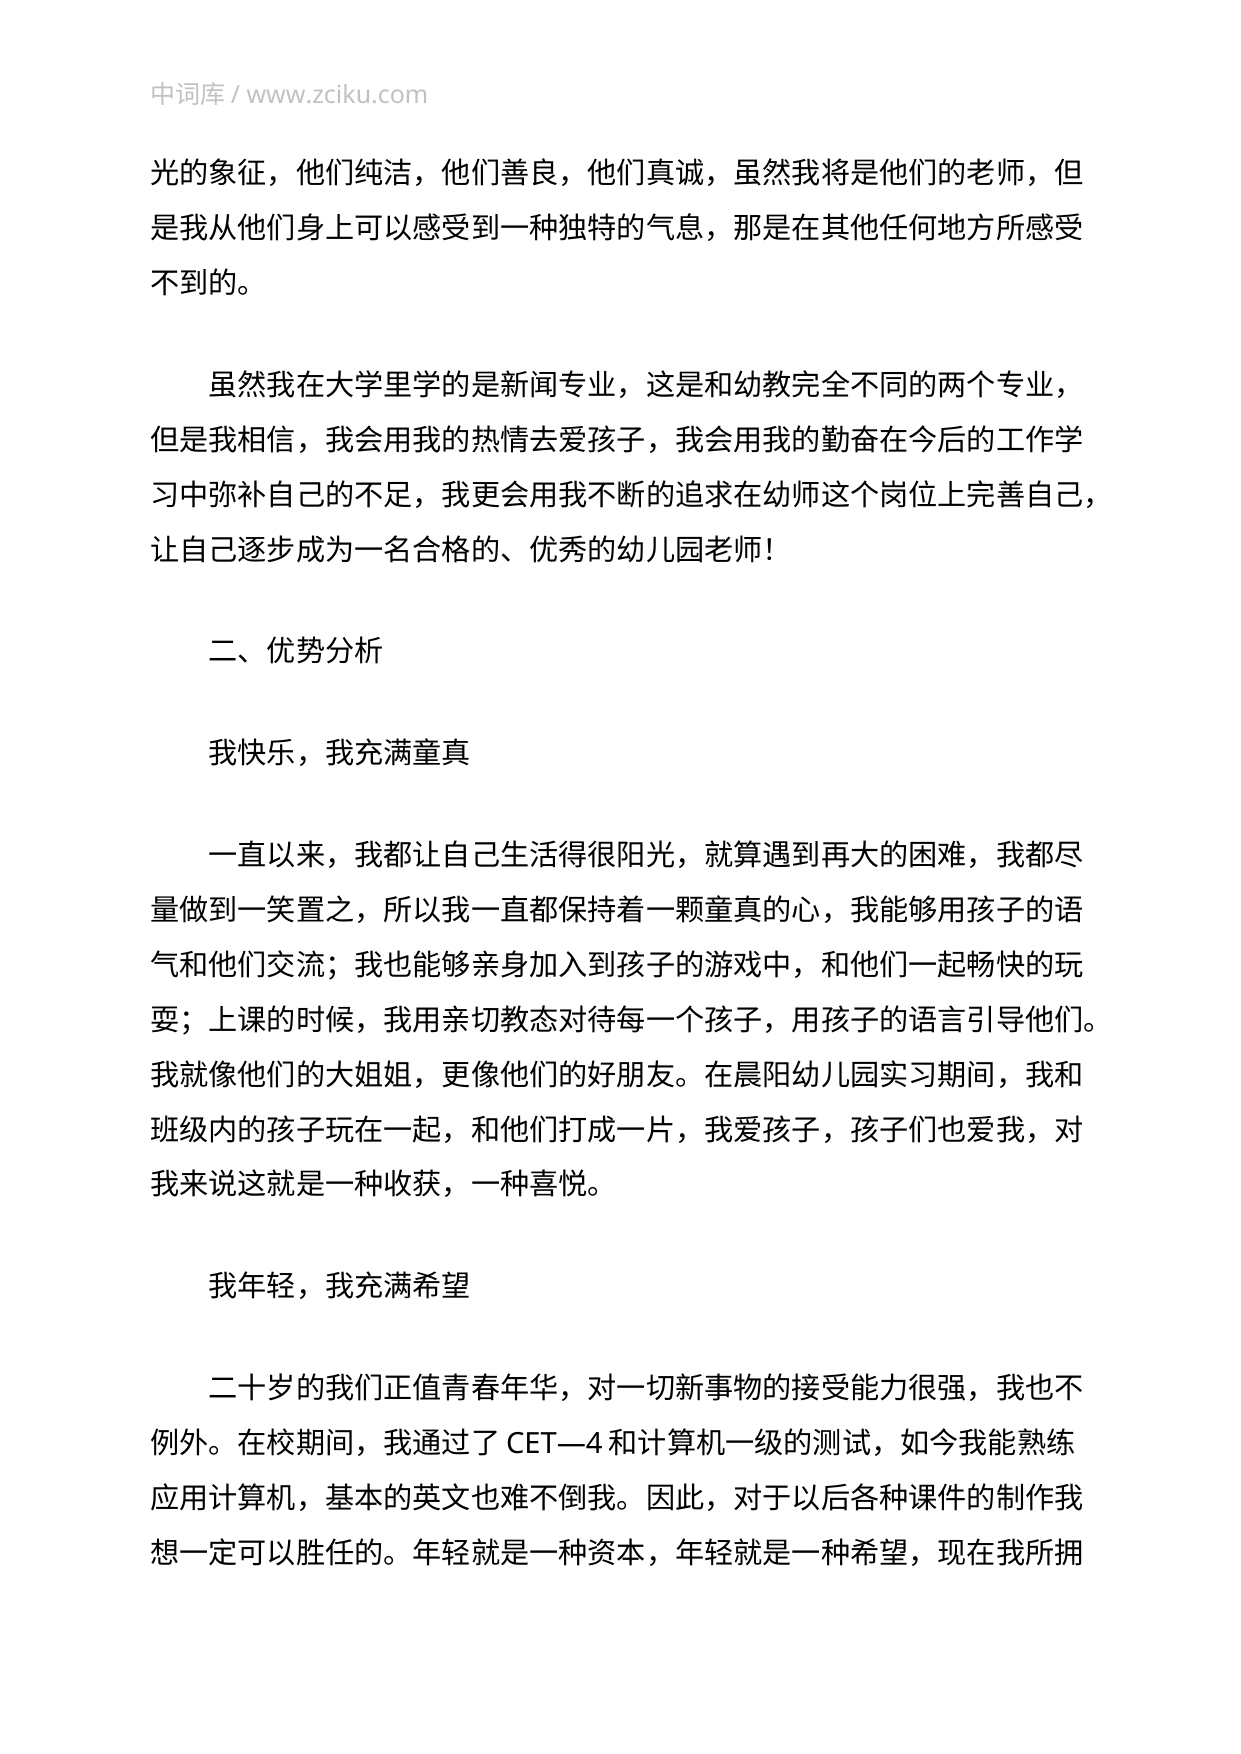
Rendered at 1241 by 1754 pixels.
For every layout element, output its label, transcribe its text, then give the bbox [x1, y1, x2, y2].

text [150, 150, 1090, 302]
text 二、优势分析 [150, 628, 1090, 670]
text 我快乐，我充满童真 [150, 730, 1090, 772]
text 我年轻，我充满希望 [150, 1263, 1090, 1305]
text 虽然我在大学里学的是新闻专业，这是和幼教完全不同的两个专业，但是我相信，我会用我的热情去爱孩子，我会用我的勤奋在今后的工作学习中弥补自己的不足，我更会用我不断的追求在幼师这个岗位上完善自己，让自己逐步成为一名合格的、优秀的幼儿园老师！ [150, 362, 1090, 568]
text 一直以来，我都让自己生活得很阳光，就算遇到再大的困难，我都尽量做到一笑置之，所以我一直都保持着一颗童真的心，我能够用孩子的语气和他们交流；我也能够亲身加入到孩子的游戏中，和他们一起畅快的玩耍；上课的时候，我用亲切教态对待每一个孩子，用孩子的语言引导他们。我就像他们的大姐姐，更像他们的好朋友。在晨阳幼儿园实习期间，我和班级内的孩子玩在一起，和他们打成一片，我爱孩子，孩子们也爱我，对我来说这就是一种收获，一种喜悦。 [150, 832, 1090, 1203]
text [150, 1364, 1090, 1572]
